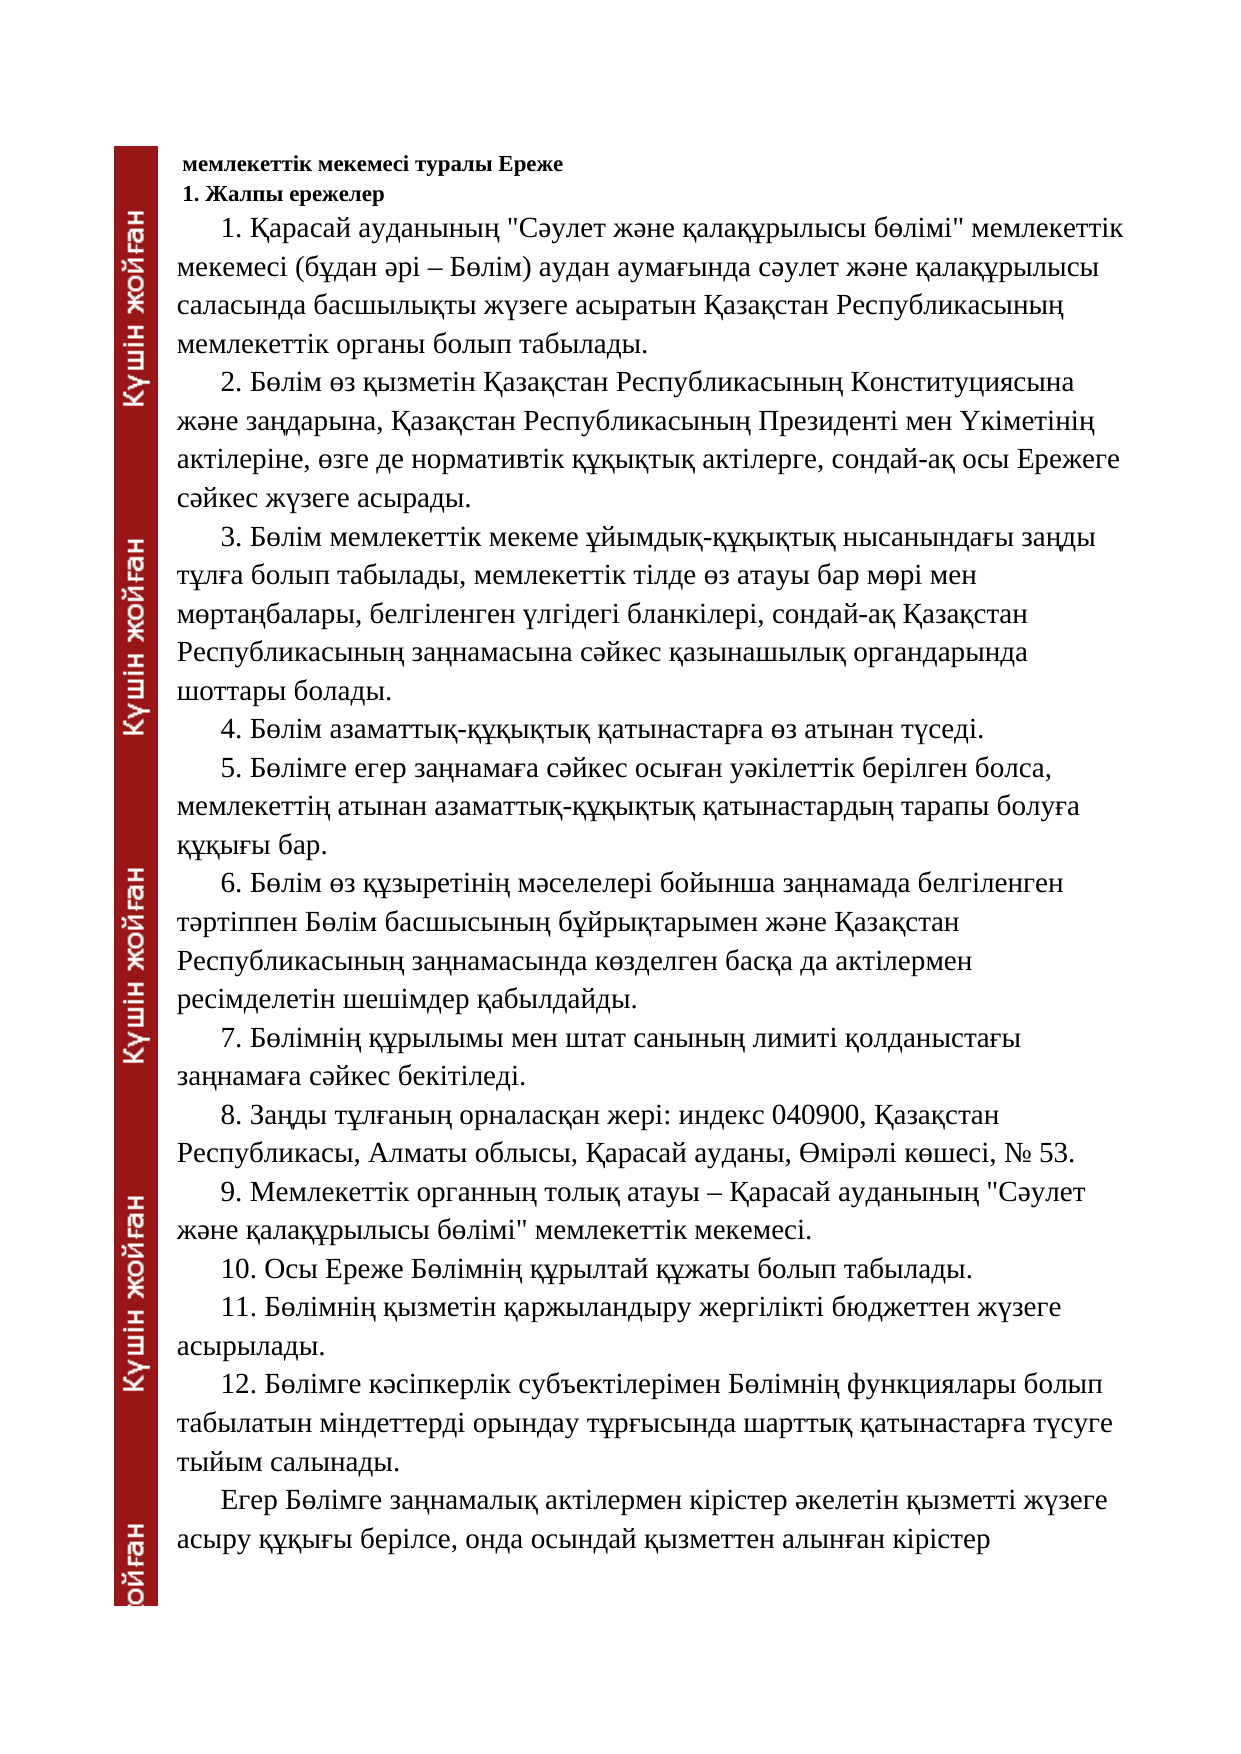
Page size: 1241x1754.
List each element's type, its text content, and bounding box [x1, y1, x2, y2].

text 1. Жалпы ережелер [112, 180, 1128, 207]
picture [114, 1554, 158, 1606]
picture [114, 146, 158, 150]
picture [114, 176, 158, 180]
text мемлекеттік мекемесі туралы Ереже [112, 150, 1128, 176]
